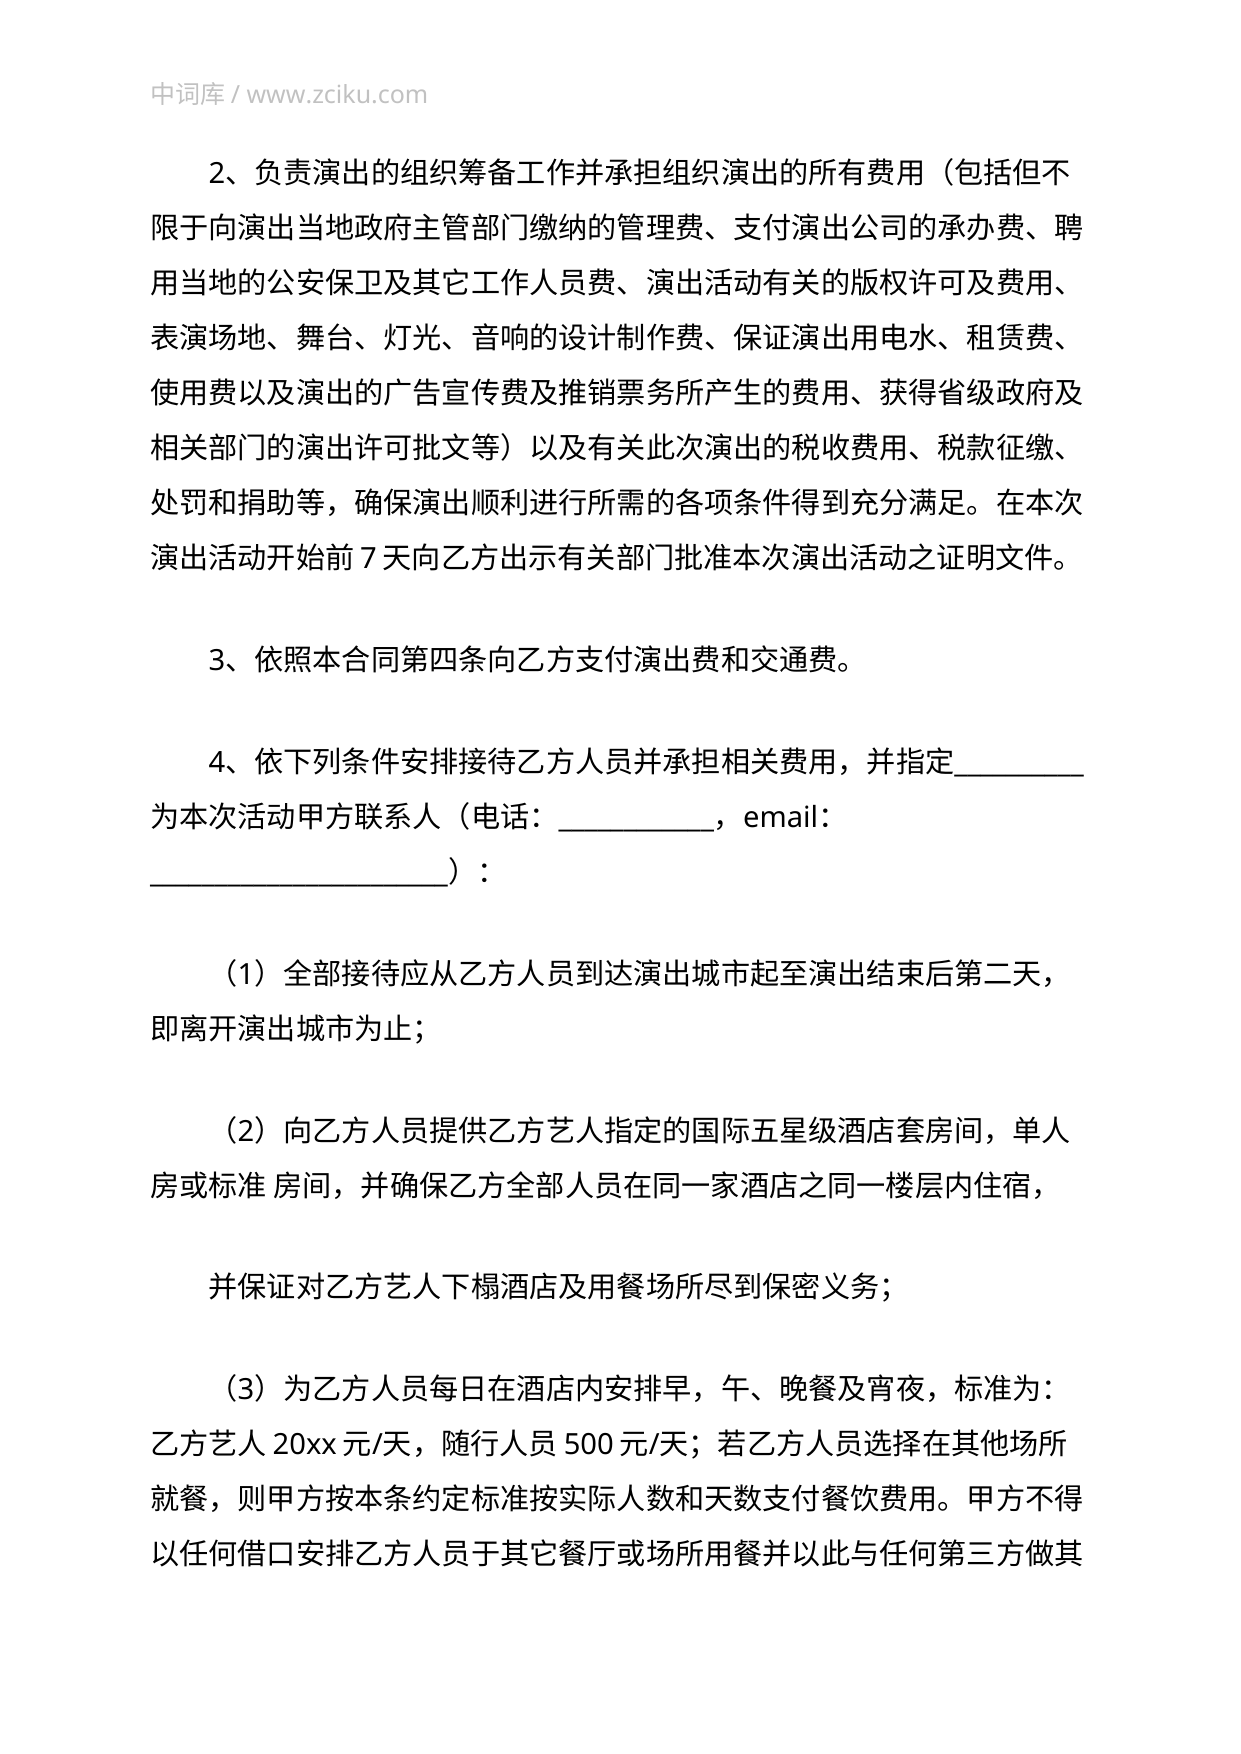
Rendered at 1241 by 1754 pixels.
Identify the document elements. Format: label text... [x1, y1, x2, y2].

text （1）全部接待应从乙方人员到达演出城市起至演出结束后第二天，即离开演出城市为止； [150, 950, 1090, 1048]
text 3、依照本合同第四条向乙方支付演出费和交通费。 [150, 636, 1090, 679]
text 并保证对乙方艺人下榻酒店及用餐场所尽到保密义务； [150, 1264, 1090, 1306]
text 2、负责演出的组织筹备工作并承担组织演出的所有费用（包括但不限于向演出当地政府主管部门缴纳的管理费、支付演出公司的承办费、聘用当地的公安保卫及其它工作人员费、演出活动有关的版权许可及费用、表演场地、舞台、灯光、音响的设计制作费、保证演出用电水、租赁费、使用费以及演出的广告宣传费及推销票务所产生的费用、获得省级政府及相关部门的演出许可批文等）以及有关此次演出的税收费用、税款征缴、处罚和捐助等，确保演出顺利进行所需的各项条件得到充分满足。在本次演出活动开始前7天向乙方出示有关部门批准本次演出活动之证明文件。 [150, 150, 1090, 577]
text 4、依下列条件安排接待乙方人员并承担相关费用，并指定__________为本次活动甲方联系人（电话：____________，email：_______________________）： [150, 738, 1090, 891]
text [150, 1366, 1090, 1573]
text （2）向乙方人员提供乙方艺人指定的国际五星级酒店套房间，单人房或标准 房间，并确保乙方全部人员在同一家酒店之同一楼层内住宿， [150, 1107, 1090, 1204]
